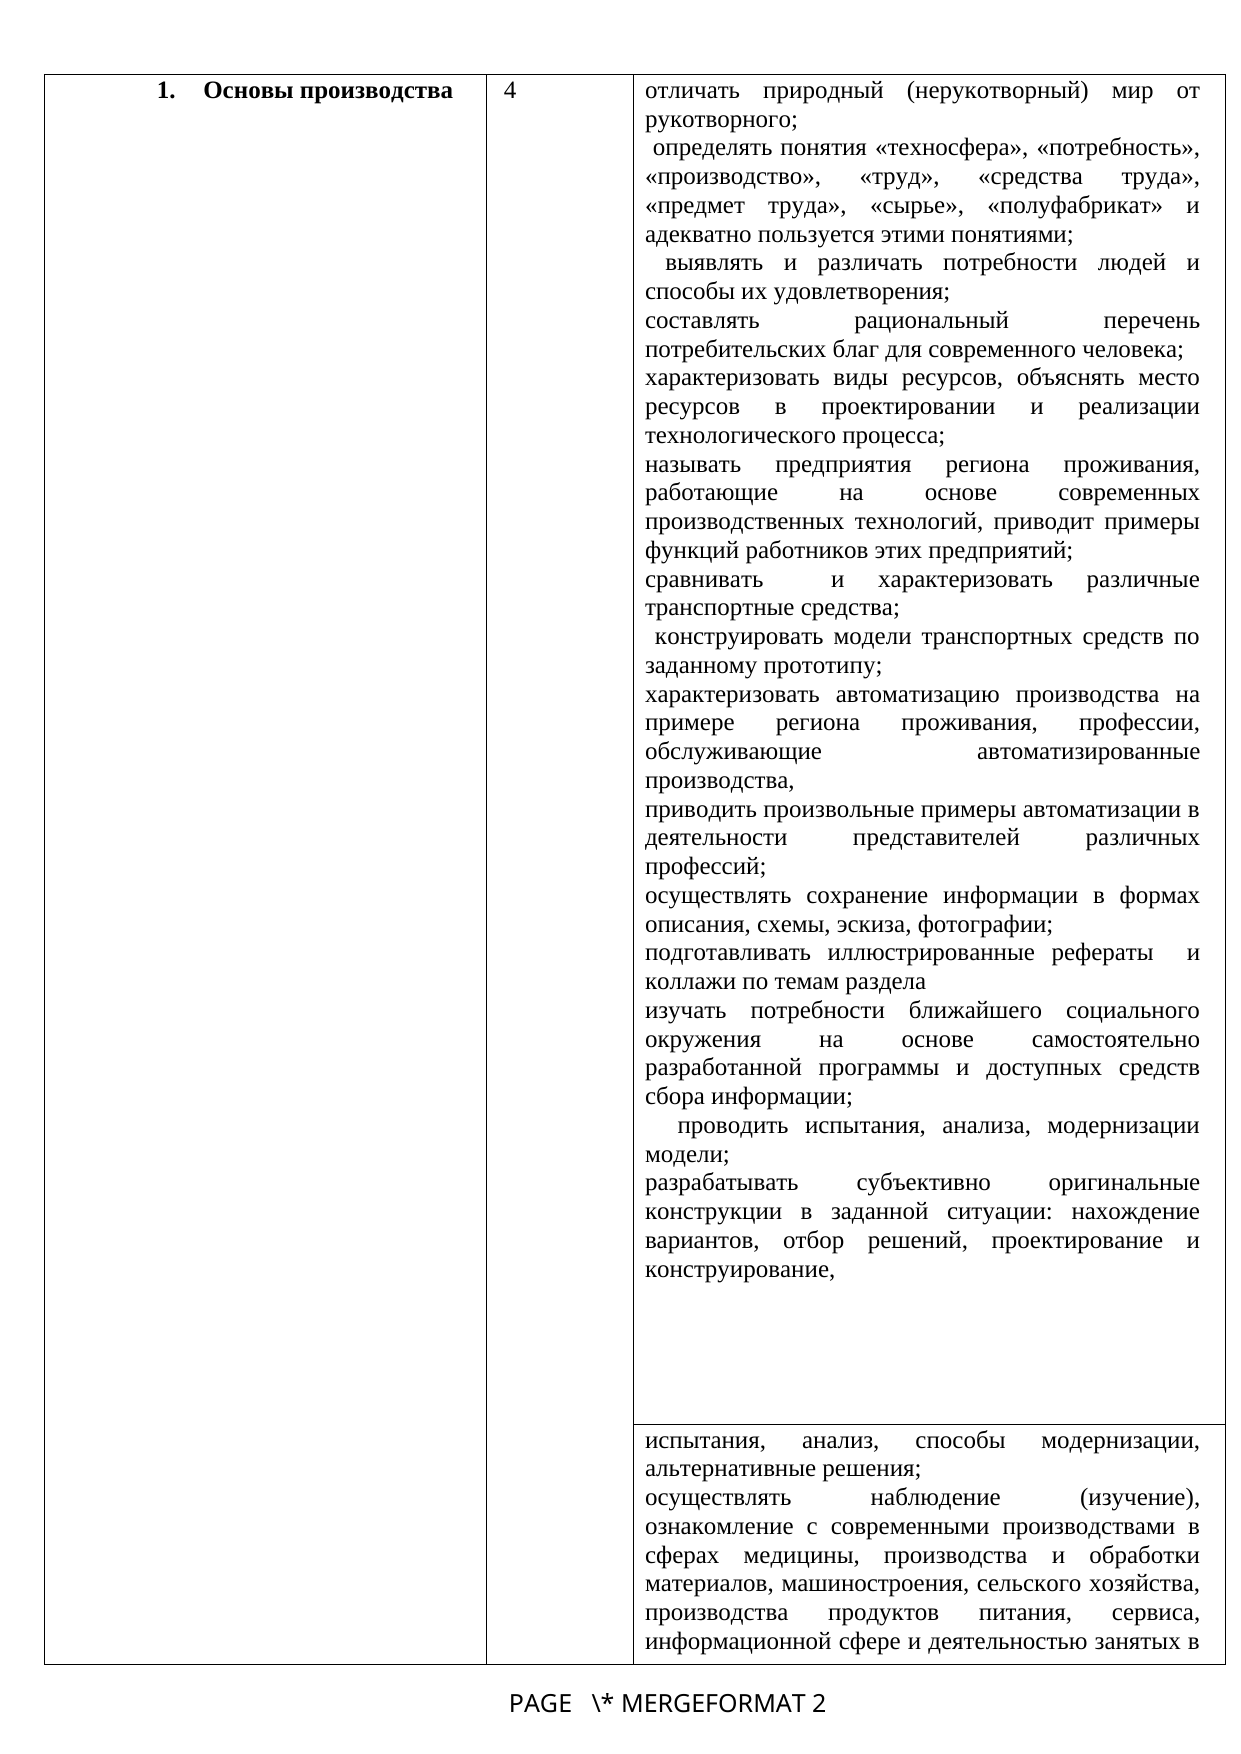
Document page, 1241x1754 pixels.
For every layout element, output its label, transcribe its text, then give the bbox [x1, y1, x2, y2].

table_cell 4 [487, 75, 633, 1664]
table_cell отличать природный (нерукотворный) мир от рукотворного; определять понятия «техносфера», «потребность», «производство», «труд», «средства труда», «предмет труда», «сырье», «полуфабрикат» и адекватно пользуется этими понятиями; выявлять и различать потребности людей и способы их удовлетворения; составлять рациональный перечень потребительских благ для современного человека; характеризовать виды ресурсов, объяснять место ресурсов в проектировании и реализации технологического процесса; называть предприятия региона проживания, работающие на основе современных производственных технологий, приводит примеры функций работников этих предприятий; сравнивать и характеризовать различные транспортные средства; конструировать модели транспортных средств по заданному прототипу; характеризовать автоматизацию производства на примере региона проживания, профессии, обслуживающие автоматизированные производства, приводить произвольные примеры автоматизации в деятельности представителей различных профессий; осуществлять сохранение информации в формах описания, схемы, эскиза, фотографии; подготавливать иллюстрированные рефераты и коллажи по темам раздела изучать потребности ближайшего социального окружения на основе самостоятельно разработанной программы и доступных средств сбора информации; проводить испытания, анализа, модернизации модели; разрабатывать субъективно оригинальные конструкции в заданной ситуации: нахождение вариантов, отбор решений, проектирование и конструирование, [634, 75, 1225, 1424]
table_cell Основы производства [45, 75, 486, 1664]
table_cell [634, 1425, 1225, 1664]
